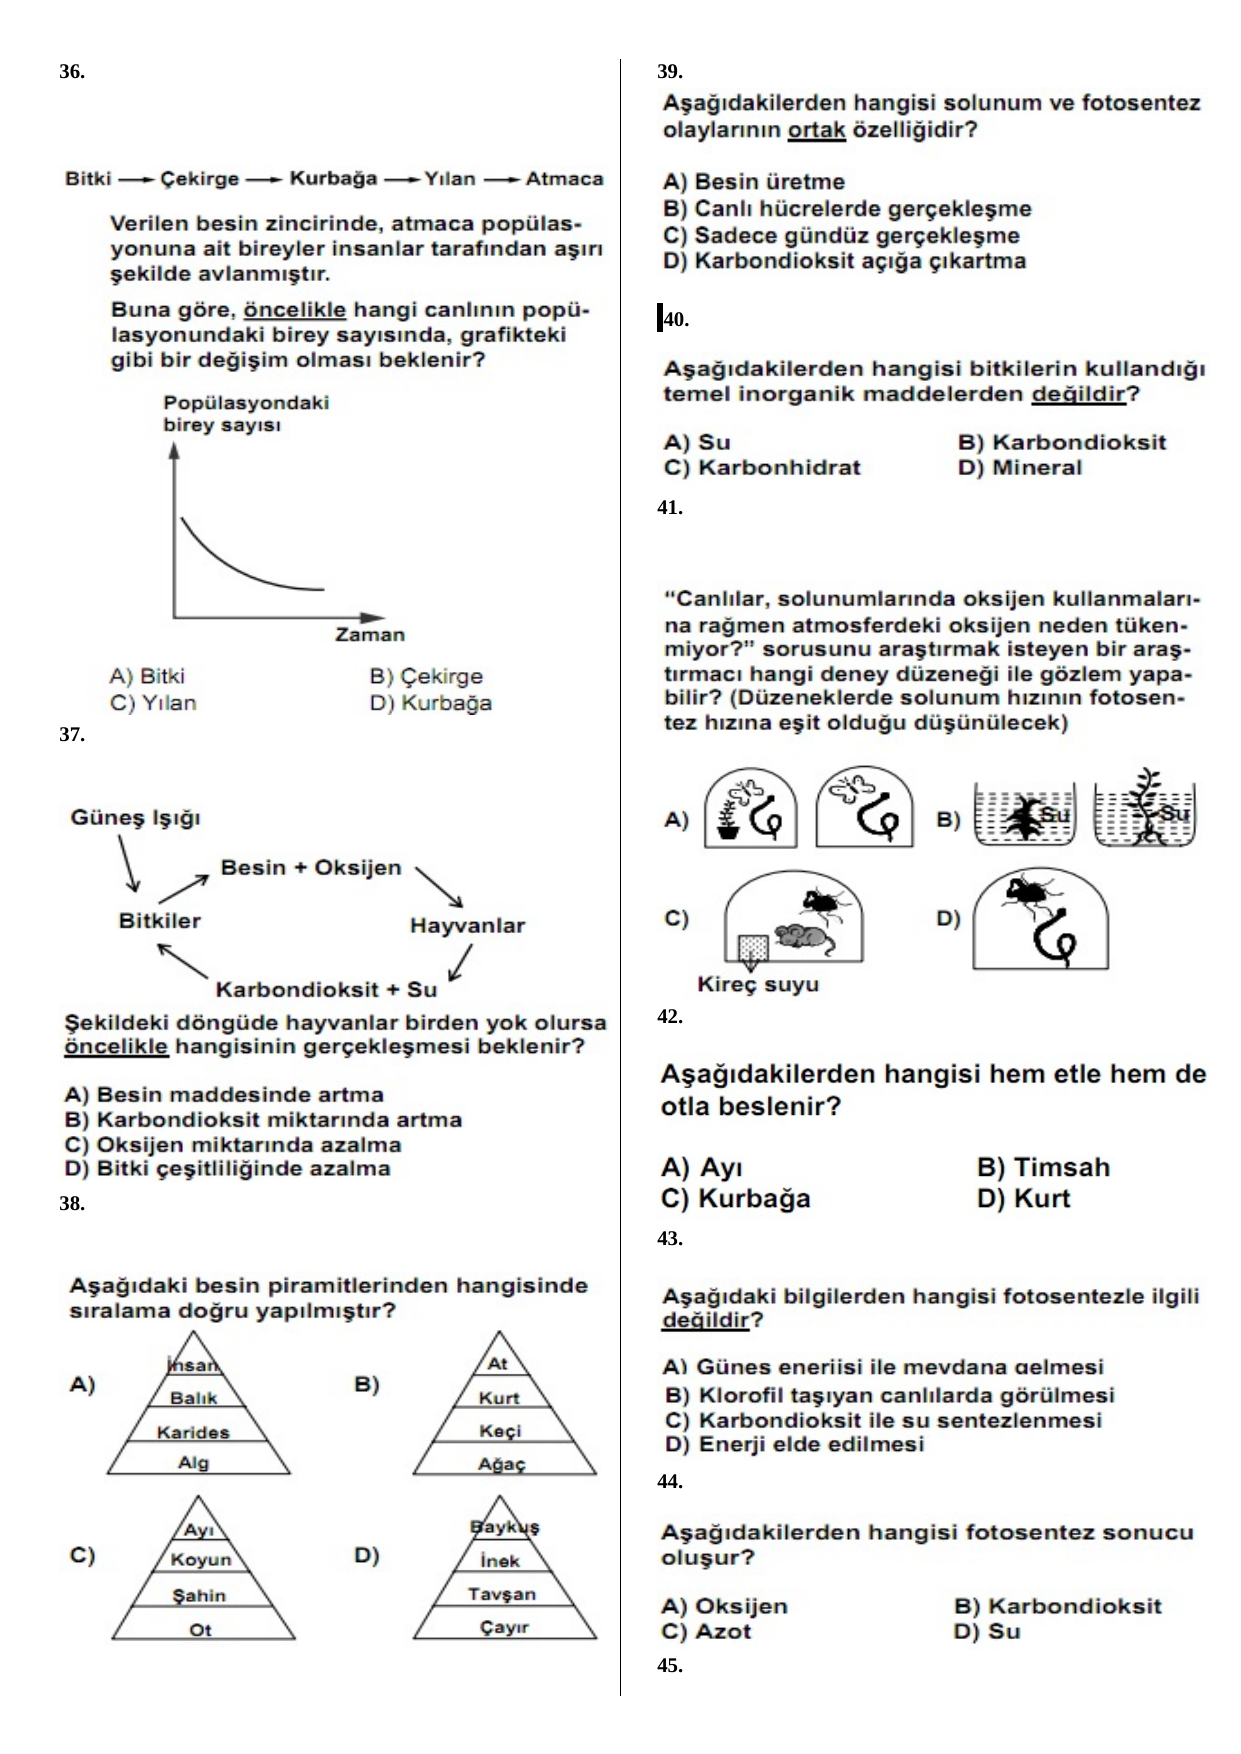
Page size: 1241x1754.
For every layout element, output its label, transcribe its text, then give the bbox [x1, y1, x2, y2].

text 40. 41. 42. 43. 44. 45. 46. [657, 1650, 1181, 1677]
text 36. 37. 38. 39. [59, 715, 583, 803]
text 36. 37. 38. 39. [657, 59, 1181, 87]
picture [657, 351, 1211, 486]
text 36. 37. 38. 39. [59, 59, 583, 165]
text 40. 41. 42. 43. 44. 45. 46. [657, 1461, 1181, 1513]
picture [657, 87, 1209, 282]
text 40. 41. 42. 43. 44. 45. 46. [657, 1223, 1181, 1277]
picture [657, 581, 1205, 1001]
text 40. 41. 42. 43. 44. 45. 46. [657, 486, 1181, 581]
picture [657, 1513, 1199, 1650]
text 36. 37. 38. 39. [59, 1182, 583, 1271]
picture [657, 1053, 1211, 1223]
text 40. 41. 42. 43. 44. 45. 46. [657, 1001, 1181, 1053]
picture [59, 165, 611, 715]
picture [59, 1271, 605, 1652]
text 40. 41. 42. 43. 44. 45. 46. [657, 307, 1181, 351]
picture [59, 803, 611, 1182]
picture [657, 1277, 1211, 1461]
